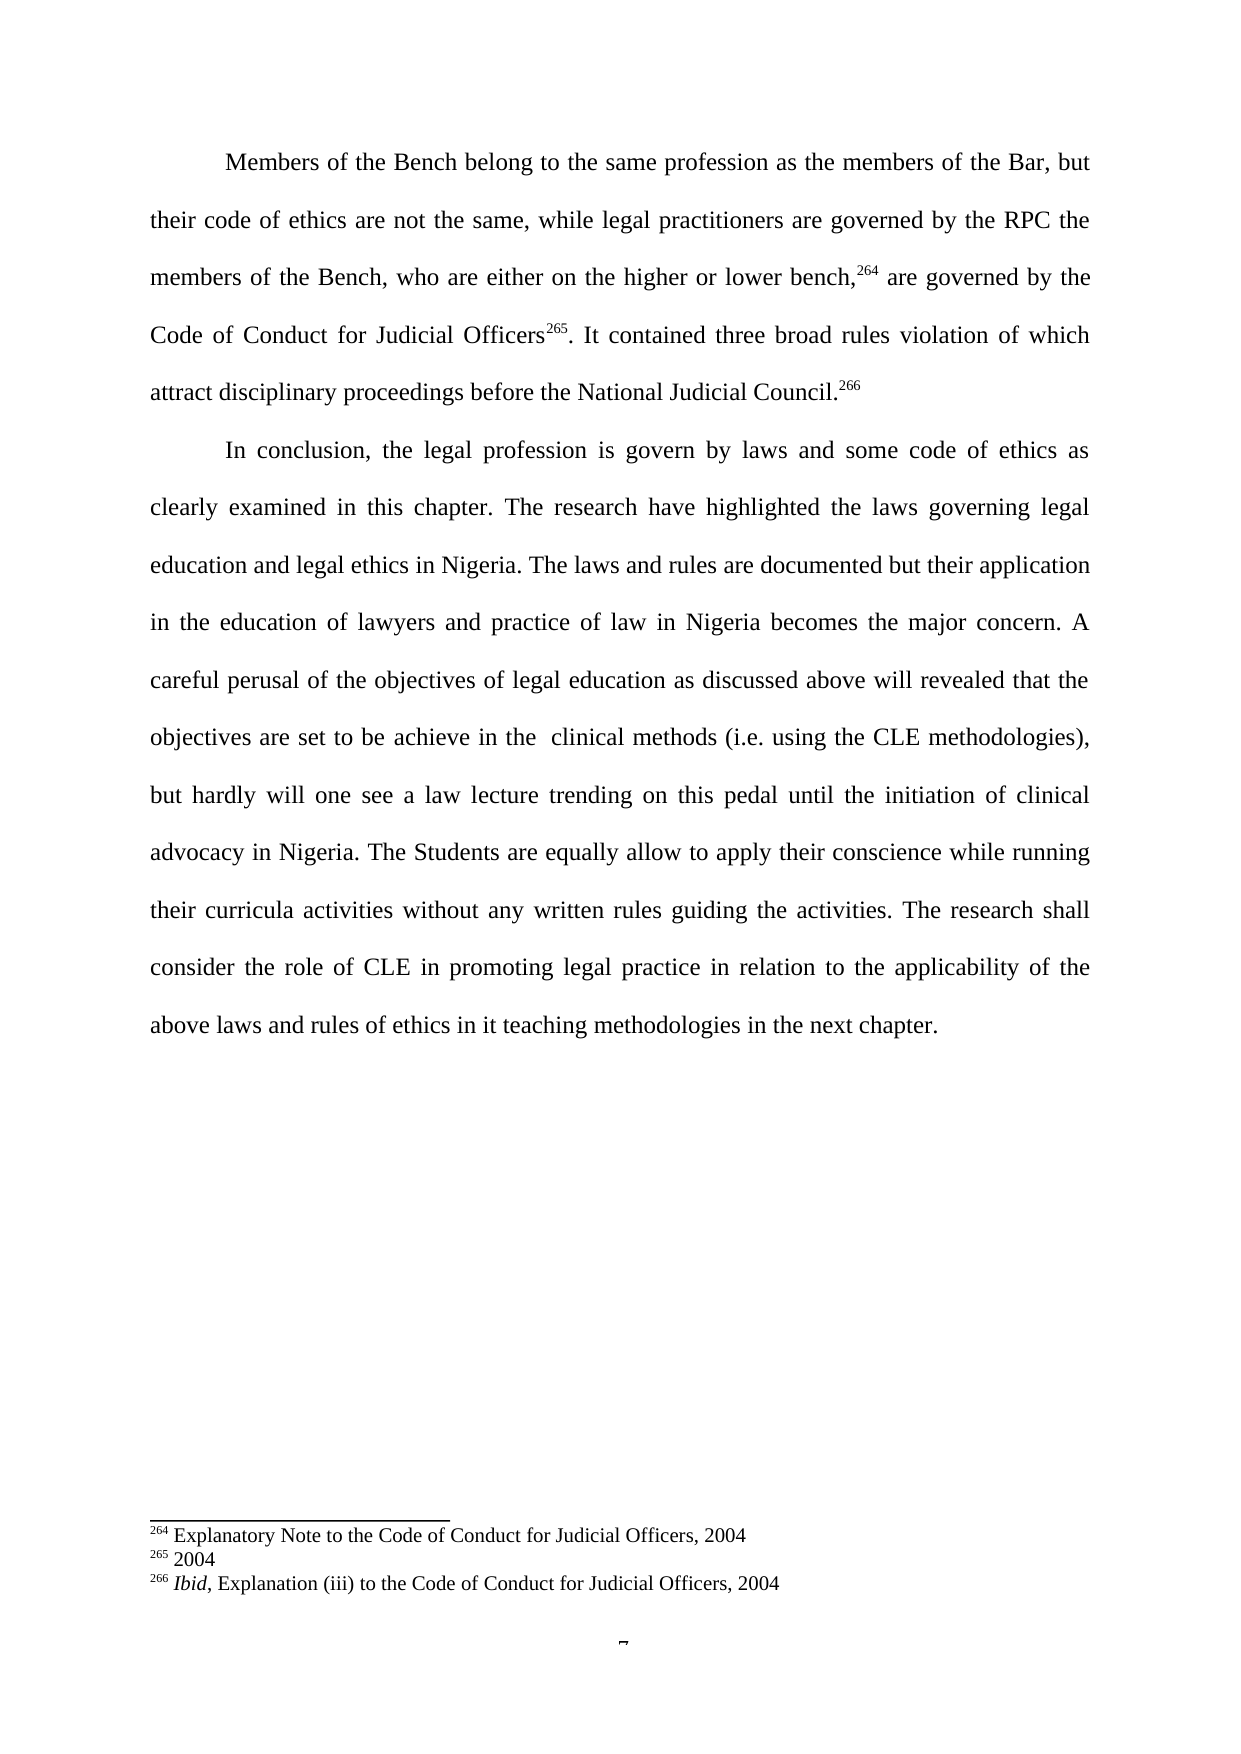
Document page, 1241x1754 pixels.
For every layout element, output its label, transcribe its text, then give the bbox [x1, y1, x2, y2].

text 264 Explanatory Note to the Code of Conduct for Judicial Officers, 2004 [150, 1523, 1198, 1547]
text Members of the Bench belong to the same profession as the members of the Bar, but their code of ethics are not the same, while legal practitioners are governed by the RPC the members of the Bench, who are either on the higher or lower bench,264 are governed by the Code of Conduct for Judicial Officers265. It contained three broad rules violation of which attract disciplinary proceedings before the National Judicial Council.266 [150, 147, 1091, 406]
text In conclusion, the legal profession is govern by laws and some code of ethics as clearly examined in this chapter. The research have highlighted the laws governing legal education and legal ethics in Nigeria. The laws and rules are documented but their application in the education of lawyers and practice of law in Nigeria becomes the major concern. A careful perusal of the objectives of legal education as discussed above will revealed that the objectives are set to be achieve in the clinical methods (i.e. using the CLE methodologies), but hardly will one see a law lecture trending on this pedal until the initiation of clinical advocacy in Nigeria. The Students are equally allow to apply their conscience while running their curricula activities without any written rules guiding the activities. The research shall consider the role of CLE in promoting legal practice in relation to the applicability of the above laws and rules of ethics in it teaching methodologies in the next chapter. [150, 435, 1091, 1038]
text 265 2004 [150, 1547, 1198, 1571]
text 266 Ibid, Explanation (iii) to the Code of Conduct for Judicial Officers, 2004 [150, 1571, 1198, 1595]
